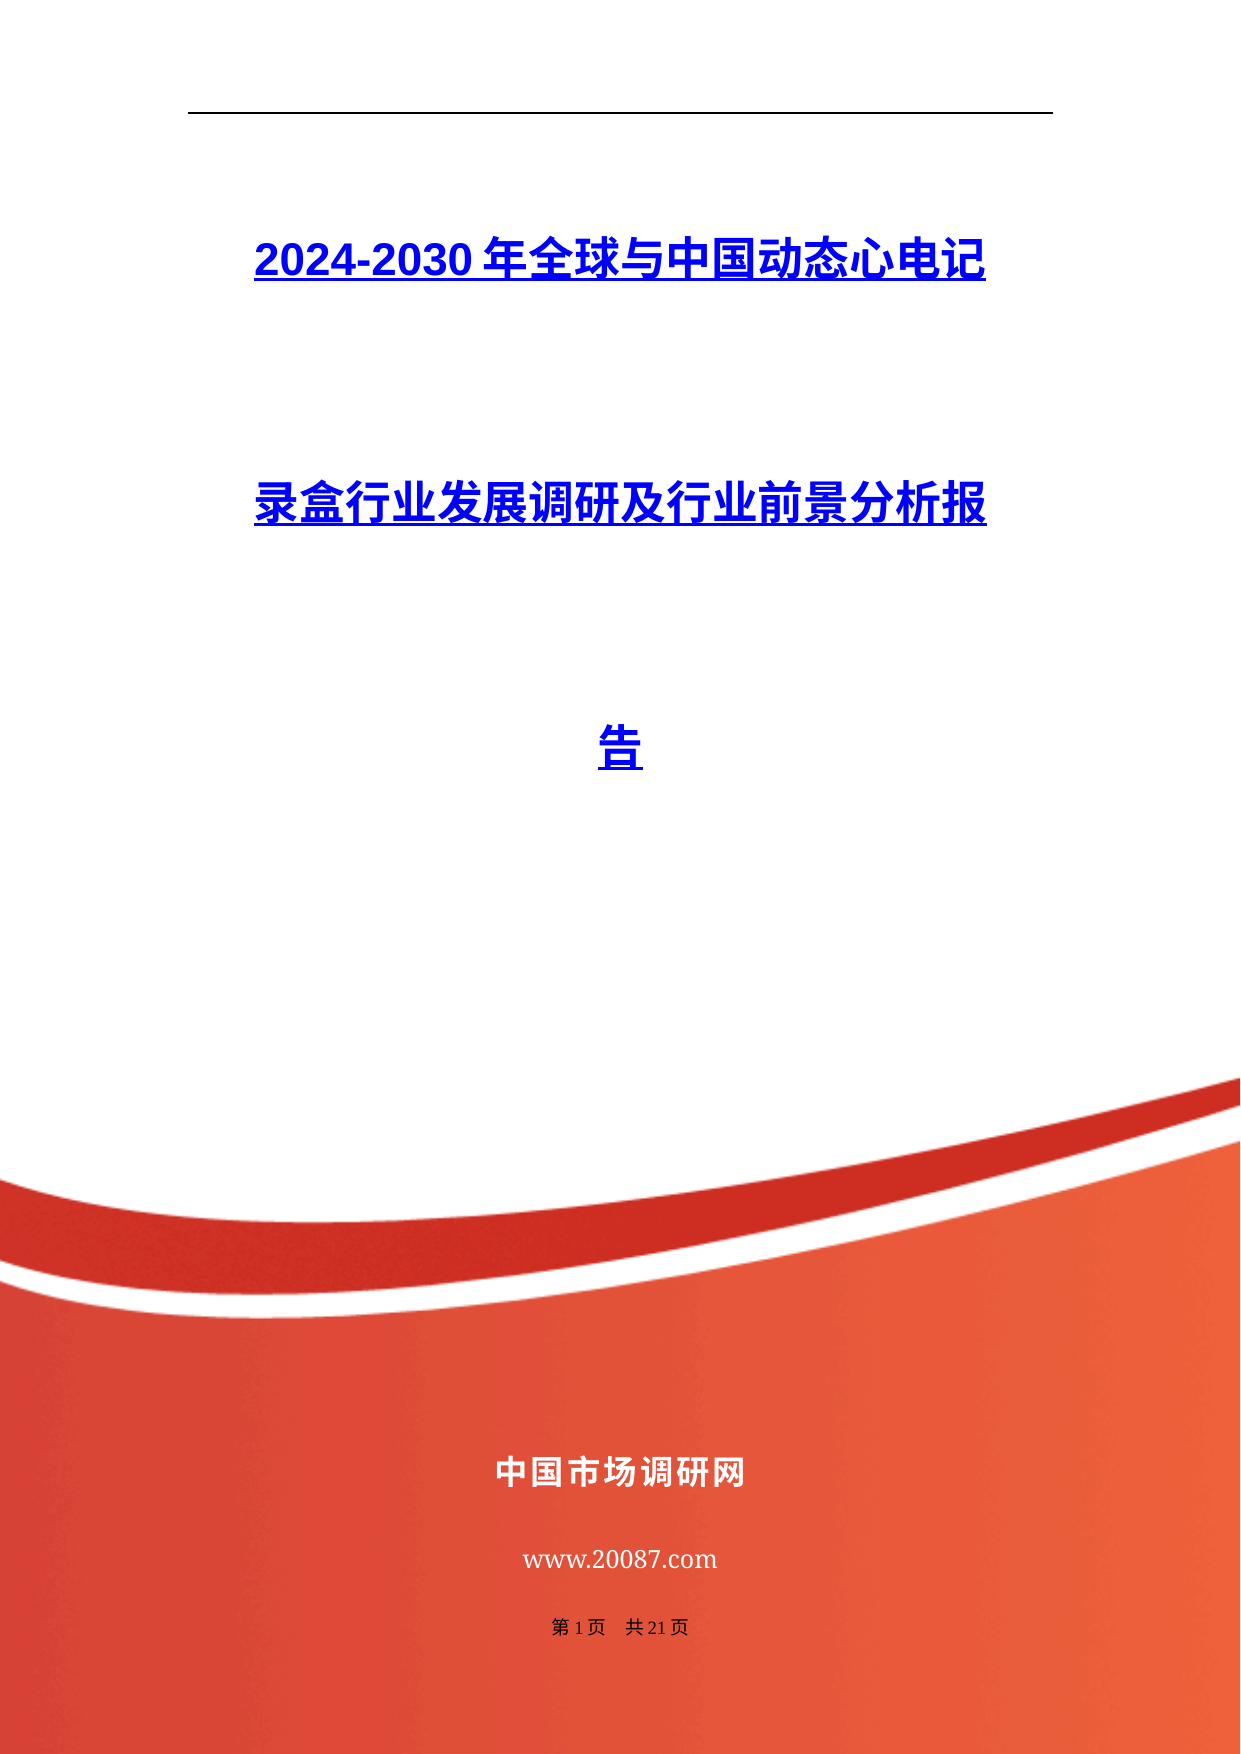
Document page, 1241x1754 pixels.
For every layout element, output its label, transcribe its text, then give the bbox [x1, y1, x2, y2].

subtitle 中国市场调研网 [187, 1437, 1053, 1502]
table_header 2024-2030年全球与中国动态心电记录盒行业发展调研及行业前景分析报告 [188, 207, 1053, 871]
picture [0, 1006, 1241, 1754]
text www.20087.com [187, 1526, 1053, 1591]
